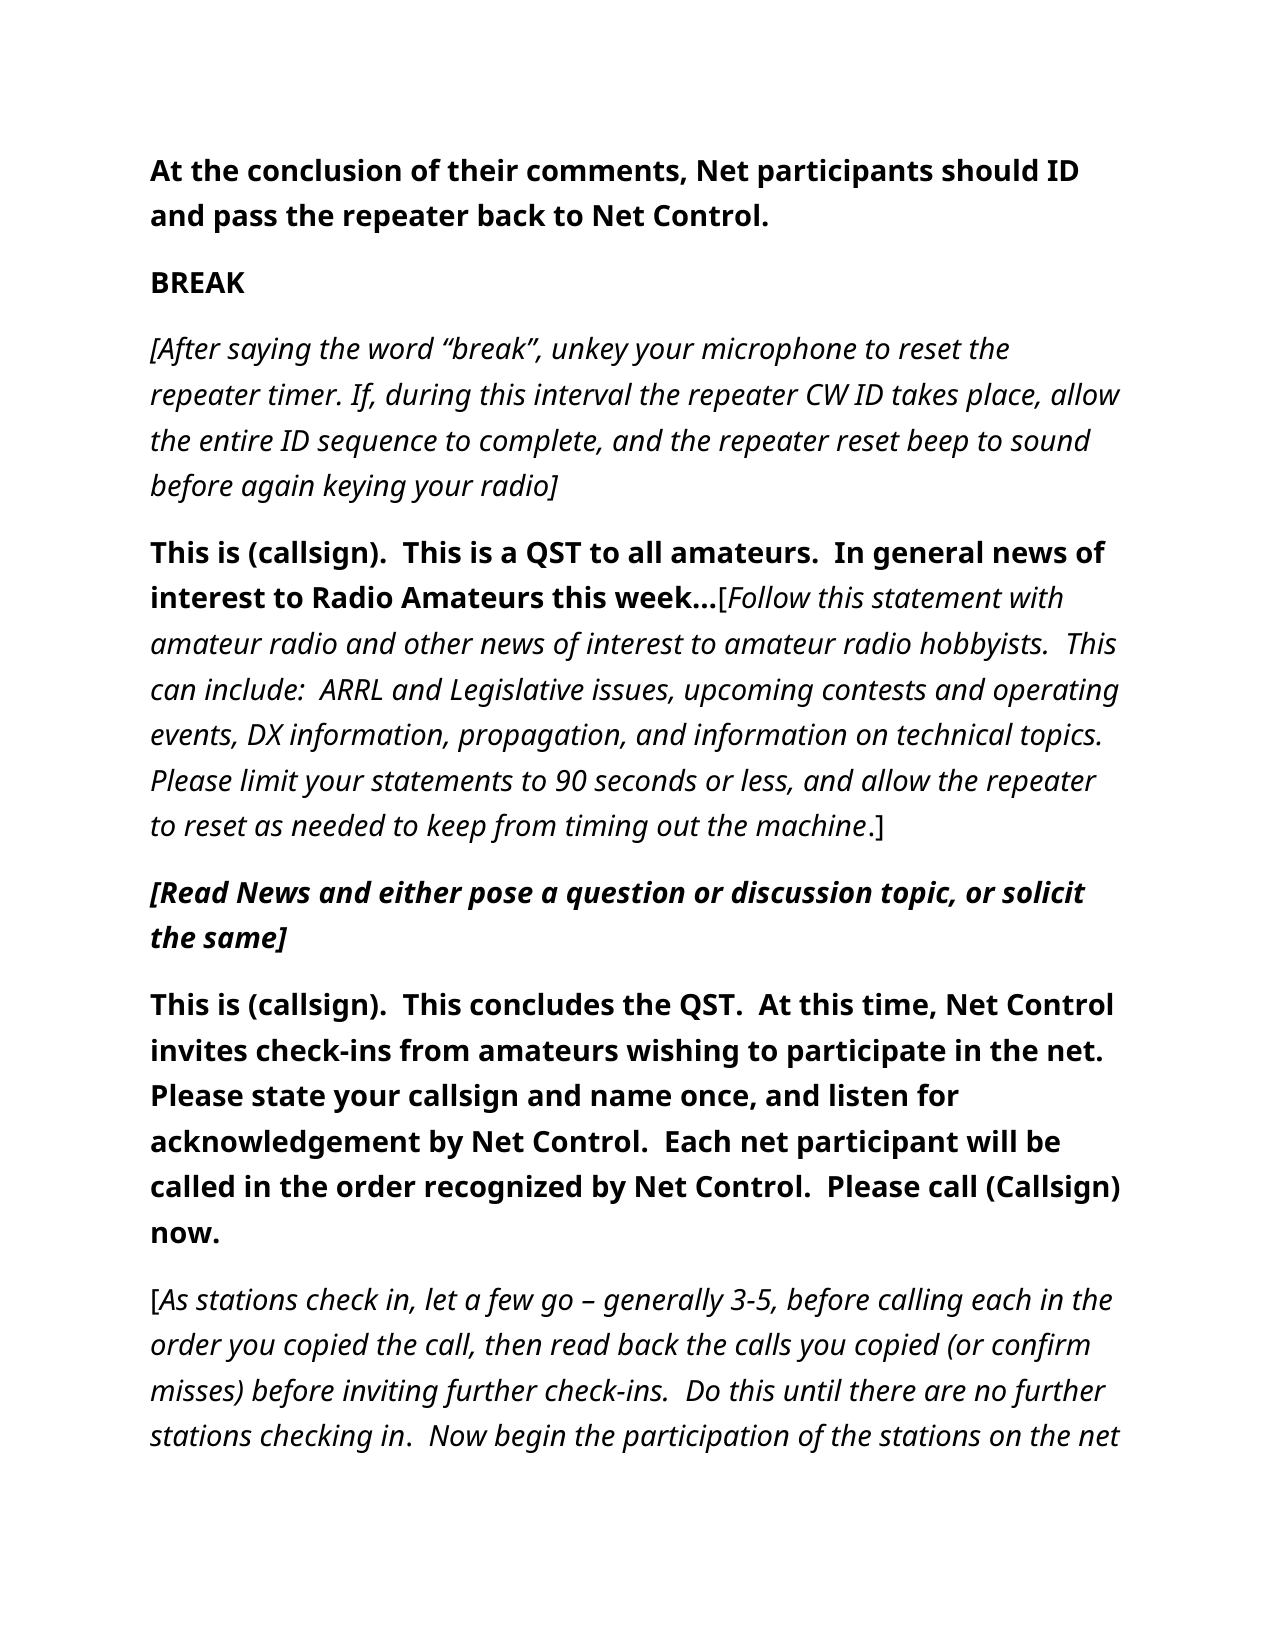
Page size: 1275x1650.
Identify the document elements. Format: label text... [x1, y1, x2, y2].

text This is (callsign). This concludes the QST. At this time, Net Control invites check-ins from amateurs wishing to participate in the net. Please state your callsign and name once, and listen for acknowledgement by Net Control. Each net participant will be called in the order recognized by Net Control. Please call (Callsign) now. [150, 984, 1125, 1252]
text At the conclusion of their comments, Net participants should ID and pass the repeater back to Net Control. [150, 150, 1125, 235]
text This is (callsign). This is a QST to all amateurs. In general news of interest to Radio Amateurs this week…[Follow this statement with amateur radio and other news of interest to amateur radio hobbyists. This can include: ARRL and Legislative issues, upcoming contests and operating events, DX information, propagation, and information on technical topics. Please limit your statements to 90 seconds or less, and allow the repeater to reset as needed to keep from timing out the machine.] [150, 532, 1125, 845]
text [150, 1279, 1125, 1455]
text [After saying the word “break”, unkey your microphone to reset the repeater timer. If, during this interval the repeater CW ID takes place, allow the entire ID sequence to complete, and the repeater reset beep to sound before again keying your radio] [150, 328, 1125, 505]
text [Read News and either pose a question or discussion topic, or solicit the same] [150, 872, 1125, 957]
text BREAK [150, 262, 1125, 302]
